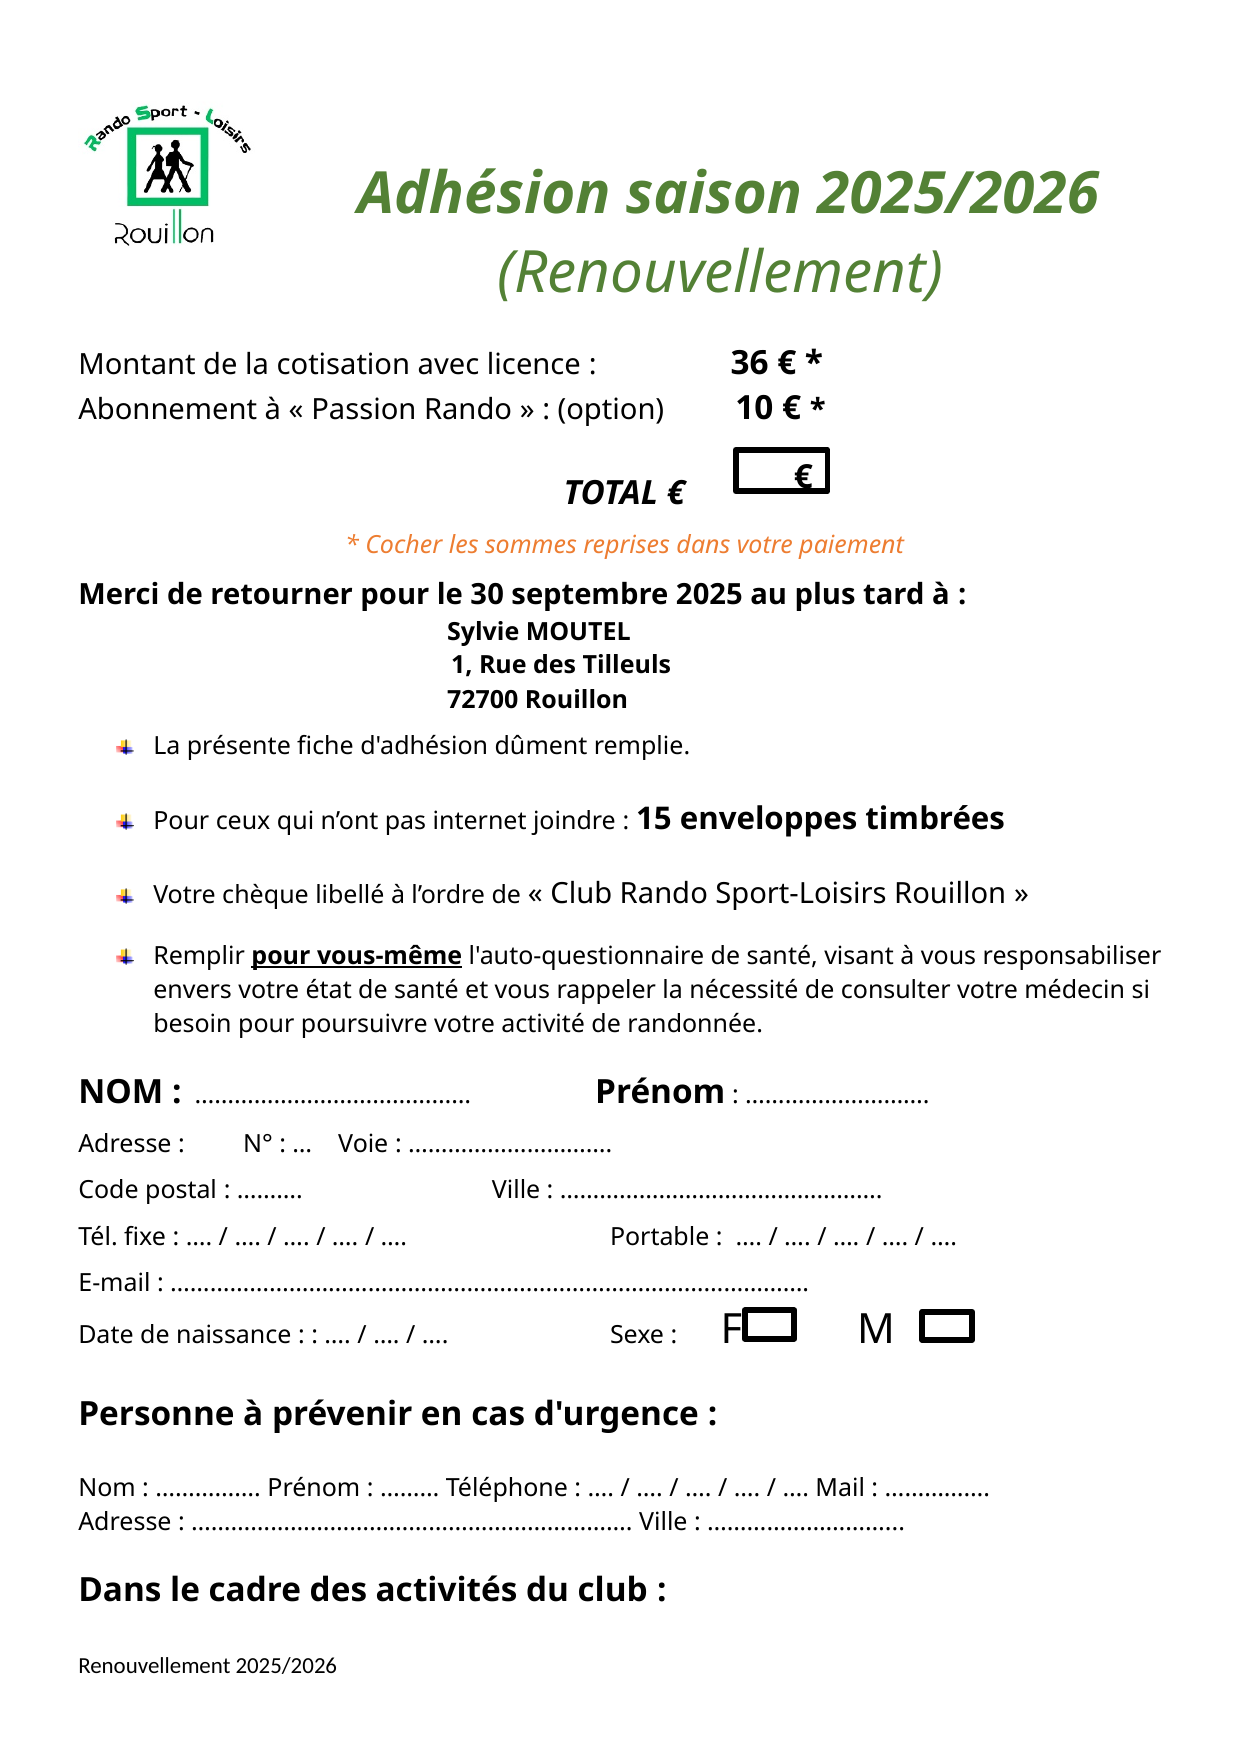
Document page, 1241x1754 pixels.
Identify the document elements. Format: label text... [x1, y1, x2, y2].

text Tél. fixe : …. / …. / …. / …. / …. Portable : …. / …. / …. / …. / …. [78, 1218, 1174, 1253]
text 1, Rue des Tilleuls [78, 647, 1174, 681]
text NOM : …………………………………… Prénom : ………………………. [78, 1067, 1174, 1113]
text Personne à prévenir en cas d'urgence : [78, 1390, 1174, 1435]
text Montant de la cotisation avec licence : 36 € * [78, 338, 1174, 384]
text 72700 Rouillon [78, 681, 1174, 715]
picture [78, 88, 256, 266]
text Date de naissance : : …. / …. / …. Sexe : F M [78, 1299, 1174, 1356]
picture [116, 812, 134, 830]
list Remplir pour vous-même l'auto-questionnaire de santé, visant à vous responsabiliser envers votre état de santé et vous rappeler la nécessité de consulter votre médecin si besoin pour poursuivre votre activité de randonnée. [116, 937, 1174, 1039]
picture [116, 947, 134, 965]
text E-mail : ……………………………………………………………………………………. [78, 1265, 1174, 1299]
text Code postal : ………. Ville : …………………………………………. [78, 1172, 1174, 1206]
text Adresse : N° : … Voie : …………………………. [78, 1125, 1174, 1159]
text Sylvie MOUTEL [78, 613, 1174, 647]
picture [116, 887, 134, 904]
text Merci de retourner pour le 30 septembre 2025 au plus tard à : [78, 573, 1174, 613]
text Adresse : …………………………………………………………. Ville : ………………………... [78, 1503, 1174, 1538]
picture [116, 738, 134, 755]
text (Renouvellement) [78, 231, 1174, 310]
text Adhésion saison 2025/2026 [256, 151, 1174, 231]
list Votre chèque libellé à l’ordre de « Club Rando Sport-Loisirs Rouillon » [116, 873, 1174, 912]
text Abonnement à « Passion Rando » : (option) 10 € * [78, 384, 1174, 429]
list Pour ceux qui n’ont pas internet joindre : 15 enveloppes timbrées [116, 796, 1174, 838]
text Nom : ……………. Prénom : ……… Téléphone : …. / …. / …. / …. / …. Mail : ……………. [78, 1469, 1174, 1503]
text * Cocher les sommes reprises dans votre paiement [78, 527, 1174, 561]
text Dans le cadre des activités du club : [78, 1566, 1174, 1611]
text TOTAL € [78, 469, 1174, 514]
list La présente fiche d'adhésion dûment remplie. [116, 728, 1174, 762]
